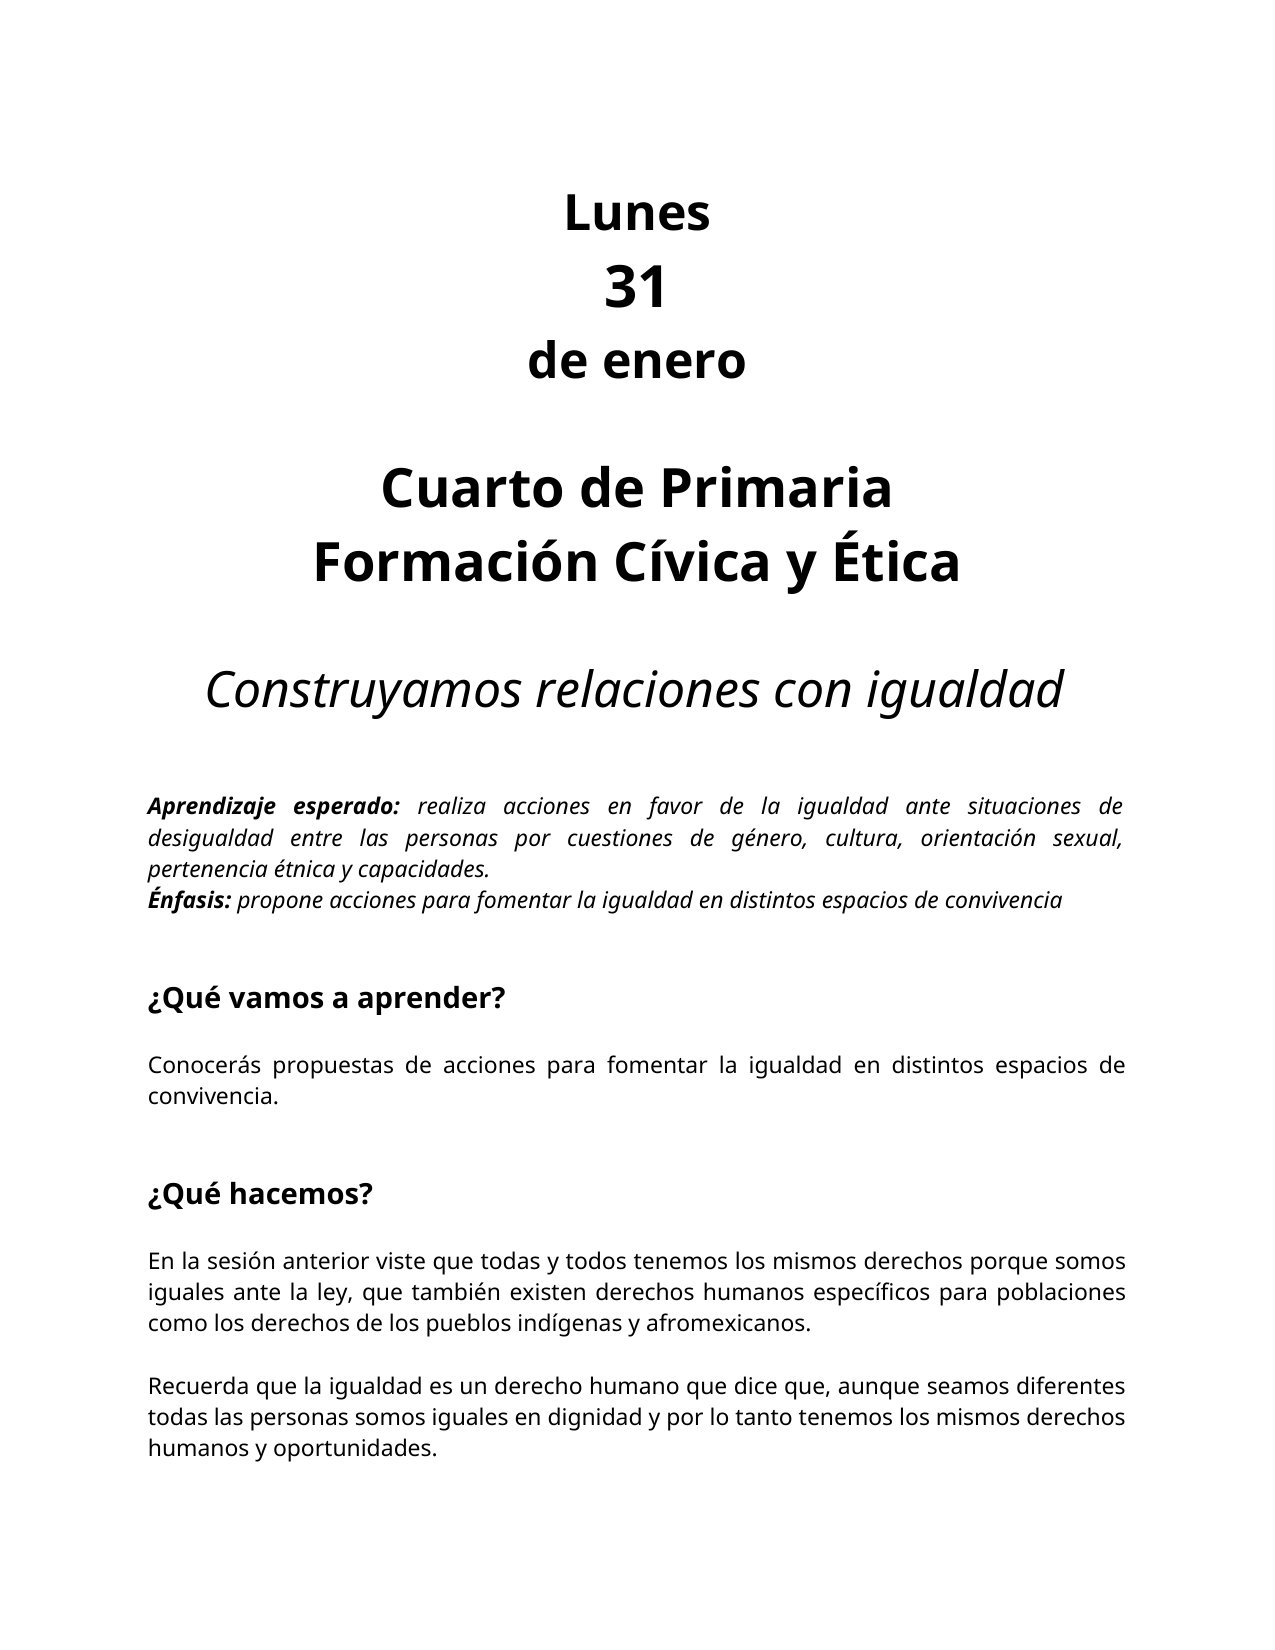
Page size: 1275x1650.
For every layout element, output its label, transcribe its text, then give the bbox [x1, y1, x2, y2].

text Conocerás propuestas de acciones para fomentar la igualdad en distintos espacios de convivencia. [148, 1049, 1127, 1111]
text de enero [148, 325, 1127, 393]
text ¿Qué vamos a aprender? [148, 978, 1127, 1017]
text Énfasis: propone acciones para fomentar la igualdad en distintos espacios de convivencia [148, 884, 1127, 915]
text Construyamos relaciones con igualdad [148, 654, 1127, 722]
text Recuerda que la igualdad es un derecho humano que dice que, aunque seamos diferentes todas las personas somos iguales en dignidad y por lo tanto tenemos los mismos derechos humanos y oportunidades. [148, 1369, 1127, 1463]
text Cuarto de Primaria [148, 450, 1127, 523]
text Aprendizaje esperado: realiza acciones en favor de la igualdad ante situaciones de desigualdad entre las personas por cuestiones de género, cultura, orientación sexual, pertenencia étnica y capacidades. [148, 790, 1127, 884]
text Lunes [148, 177, 1127, 245]
text Formación Cívica y Ética [148, 523, 1127, 597]
text 31 [148, 245, 1127, 325]
text En la sesión anterior viste que todas y todos tenemos los mismos derechos porque somos iguales ante la ley, que también existen derechos humanos específicos para poblaciones como los derechos de los pueblos indígenas y afromexicanos. [148, 1244, 1127, 1338]
text ¿Qué hacemos? [148, 1174, 1127, 1213]
